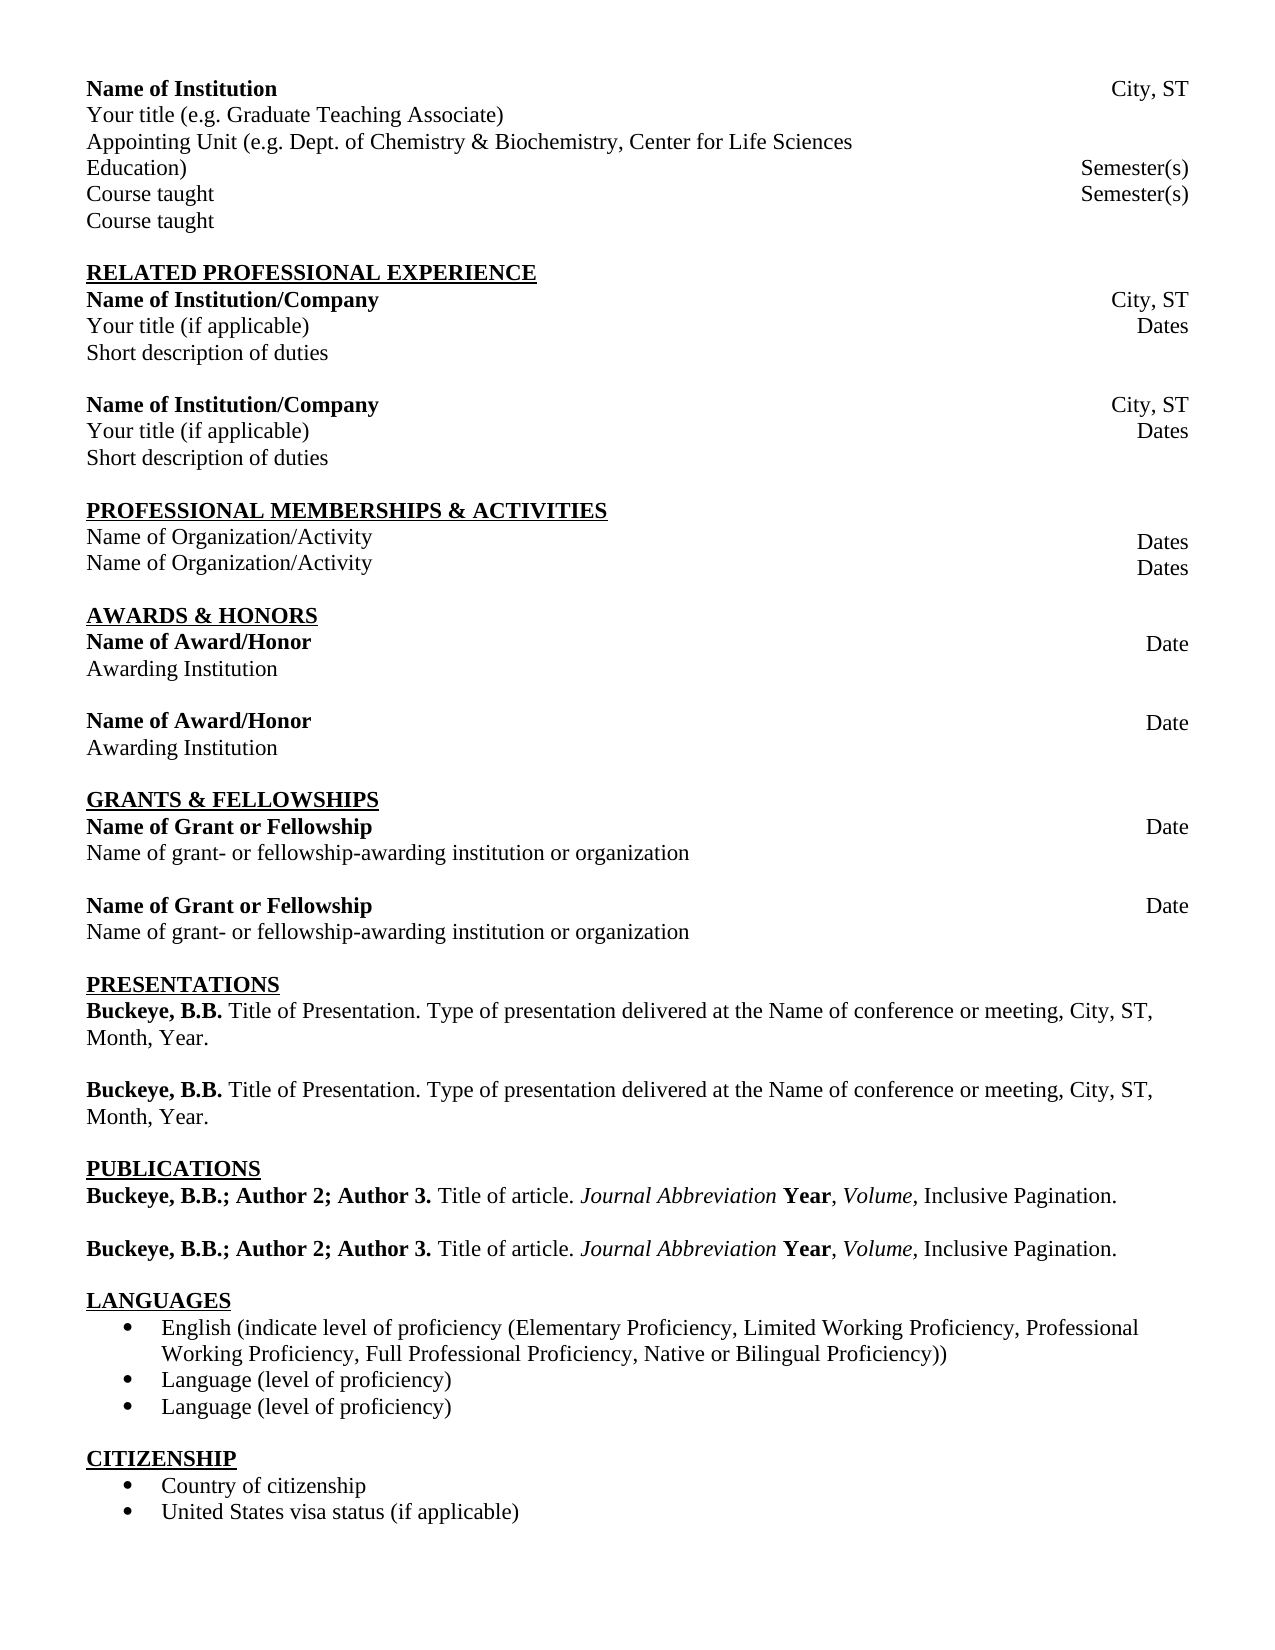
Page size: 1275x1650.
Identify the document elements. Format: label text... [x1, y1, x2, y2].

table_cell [75, 75, 900, 259]
table_cell PUBLICATIONS Buckeye, B.B.; Author 2; Author 3. Title of article. Journal Abbreviation Year, Volume, Inclusive Pagination. Buckeye, B.B.; Author 2; Author 3. Title of article. Journal Abbreviation Year, Volume, Inclusive Pagination. [75, 1156, 1200, 1287]
table_cell RELATED PROFESSIONAL EXPERIENCE Name of Institution/Company Your title (if applicable) Short description of duties Name of Institution/Company Your title (if applicable) Short description of duties PROFESSIONAL MEMBERSHIPS & ACTIVITIES Name of Organization/Activity Name of Organization/Activity [75, 260, 900, 602]
table_cell Date Date [900, 602, 1200, 787]
table_cell LANGUAGES English (indicate level of proficiency (Elementary Proficiency, Limited Working Proficiency, Professional Working Proficiency, Full Professional Proficiency, Native or Bilingual Proficiency)) Language (level of proficiency) Language (level of proficiency) [75, 1287, 1200, 1445]
table_cell City, ST Dates City, ST Dates Dates Dates [900, 260, 1200, 602]
table_cell CITIZENSHIP Country of citizenship United States visa status (if applicable) [75, 1445, 1200, 1551]
table_cell GRANTS & FELLOWSHIPS Name of Grant or Fellowship Name of grant- or fellowship-awarding institution or organization Name of Grant or Fellowship Name of grant- or fellowship-awarding institution or organization [75, 787, 900, 971]
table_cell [900, 75, 1200, 259]
table_cell Date Date [900, 787, 1200, 971]
table_cell PRESENTATIONS Buckeye, B.B. Title of Presentation. Type of presentation delivered at the Name of conference or meeting, City, ST, Month, Year. Buckeye, B.B. Title of Presentation. Type of presentation delivered at the Name of conference or meeting, City, ST, Month, Year. [75, 971, 1200, 1156]
table_cell AWARDS & HONORS Name of Award/Honor Awarding Institution Name of Award/Honor Awarding Institution [75, 602, 900, 787]
